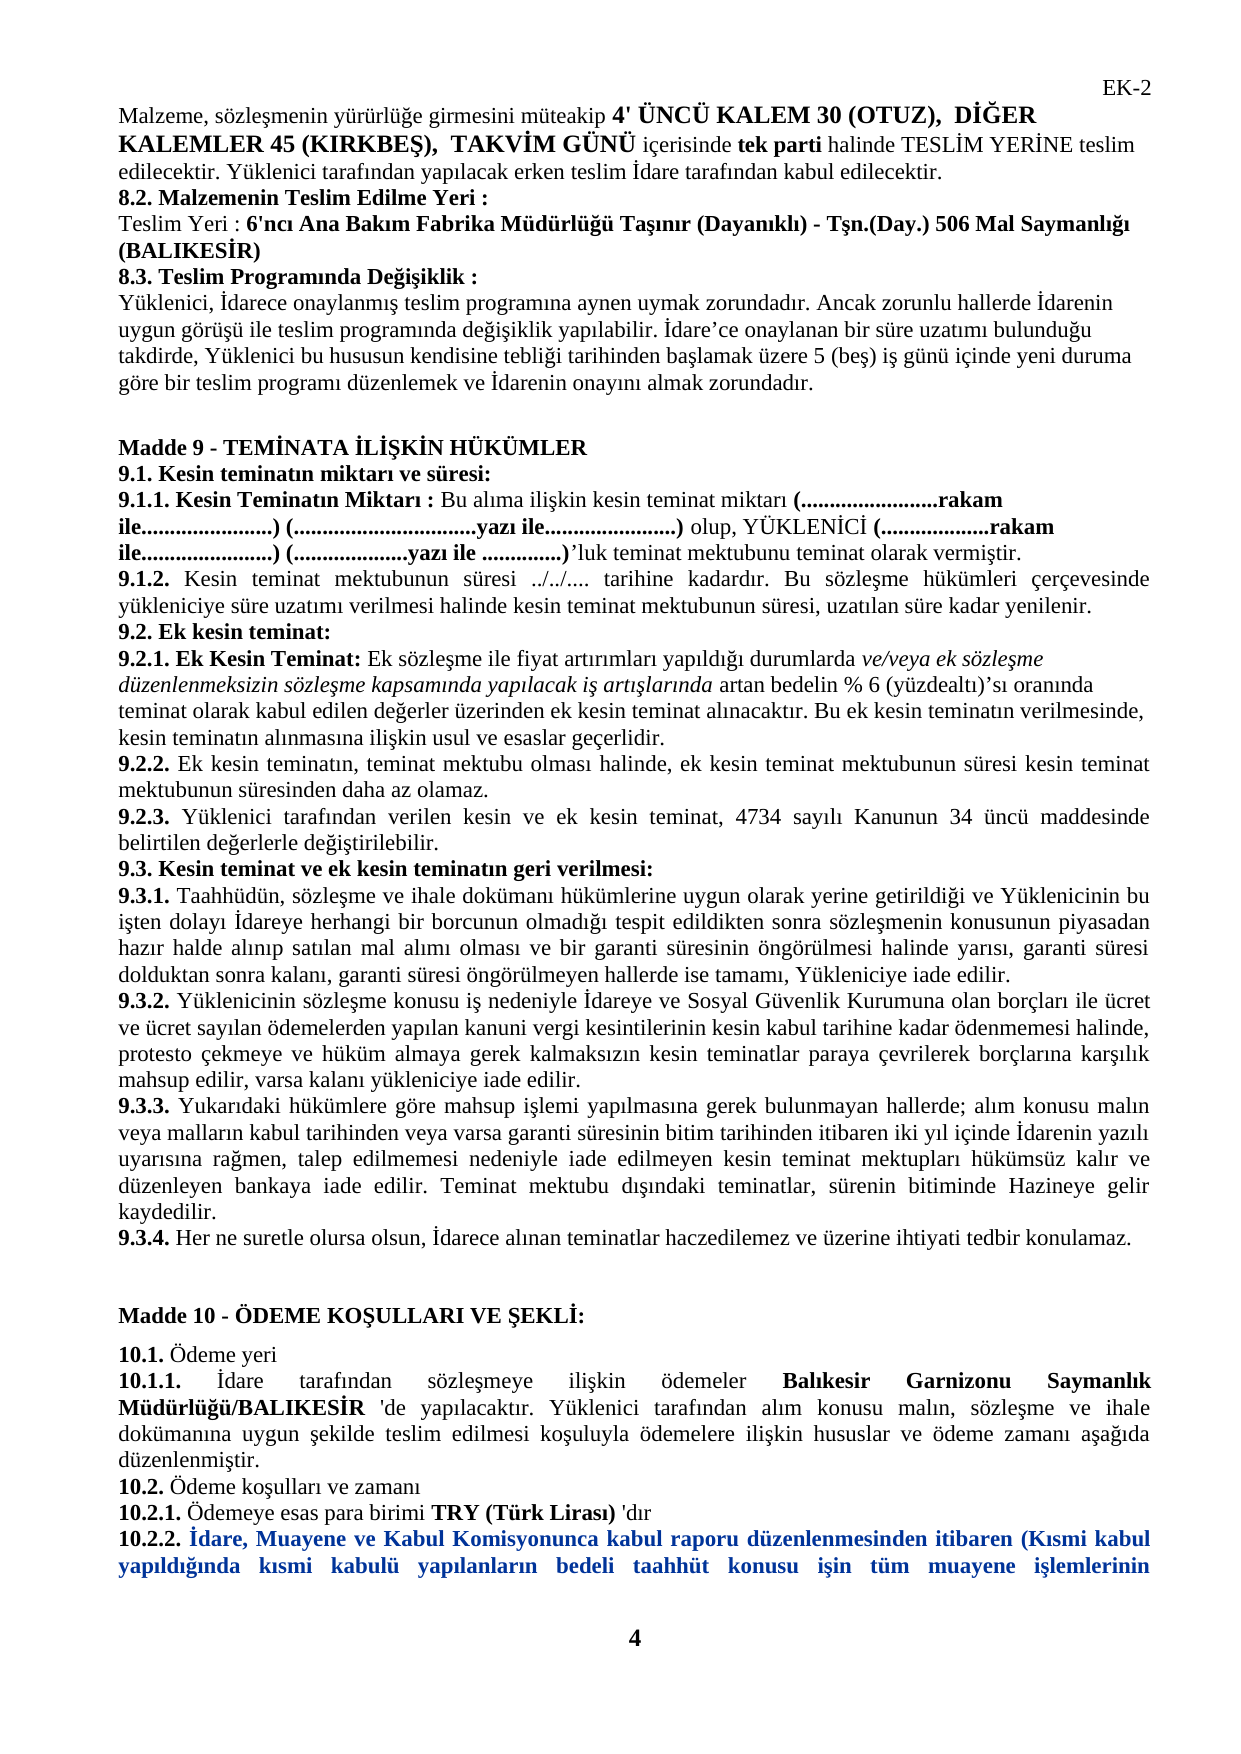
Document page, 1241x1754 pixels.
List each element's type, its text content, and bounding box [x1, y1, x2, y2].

text Madde 9 - TEMİNATA İLİŞKİN HÜKÜMLER [118, 434, 1152, 460]
text Yüklenici, İdarece onaylanmış teslim programına aynen uymak zorundadır. Ancak zorunlu hallerde İdarenin uygun görüşü ile teslim programında değişiklik yapılabilir. İdare’ce onaylanan bir süre uzatımı bulunduğu takdirde, Yüklenici bu hususun kendisine tebliği tarihinden başlamak üzere 5 (beş) iş günü içinde yeni duruma göre bir teslim programı düzenlemek ve İdarenin onayını almak zorundadır. [118, 289, 1152, 395]
text 9.3.3. Yukarıdaki hükümlere göre mahsup işlemi yapılmasına gerek bulunmayan hallerde; alım konusu malın veya malların kabul tarihinden veya varsa garanti süresinin bitim tarihinden itibaren iki yıl içinde İdarenin yazılı uyarısına rağmen, talep edilmemesi nedeniyle iade edilmeyen kesin teminat mektupları hükümsüz kalır ve düzenleyen bankaya iade edilir. Teminat mektubu dışındaki teminatlar, sürenin bitiminde Hazineye gelir kaydedilir. [118, 1093, 1152, 1224]
text 9.1. Kesin teminatın miktarı ve süresi: [118, 460, 1152, 486]
text 10.2. Ödeme koşulları ve zamanı [118, 1473, 1152, 1499]
text 9.2.1. Ek Kesin Teminat: Ek sözleşme ile fiyat artırımları yapıldığı durumlarda ve/veya ek sözleşme düzenlenmeksizin sözleşme kapsamında yapılacak iş artışlarında artan bedelin % 6 (yüzdealtı)’sı oranında teminat olarak kabul edilen değerler üzerinden ek kesin teminat alınacaktır. Bu ek kesin teminatın verilmesinde, kesin teminatın alınmasına ilişkin usul ve esaslar geçerlidir. [118, 644, 1152, 750]
text 10.1. Ödeme yeri [118, 1341, 1152, 1367]
text 9.2.3. Yüklenici tarafından verilen kesin ve ek kesin teminat, 4734 sayılı Kanunun 34 üncü maddesinde belirtilen değerlerle değiştirilebilir. [118, 803, 1152, 855]
text 9.2. Ek kesin teminat: [118, 618, 1152, 644]
text 9.3.1. Taahhüdün, sözleşme ve ihale dokümanı hükümlerine uygun olarak yerine getirildiği ve Yüklenicinin bu işten dolayı İdareye herhangi bir borcunun olmadığı tespit edildikten sonra sözleşmenin konusunun piyasadan hazır halde alınıp satılan mal alımı olması ve bir garanti süresinin öngörülmesi halinde yarısı, garanti süresi dolduktan sonra kalanı, garanti süresi öngörülmeyen hallerde ise tamamı, Yükleniciye iade edilir. [118, 882, 1152, 987]
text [118, 1525, 1152, 1578]
text 9.2.2. Ek kesin teminatın, teminat mektubu olması halinde, ek kesin teminat mektubunun süresi kesin teminat mektubunun süresinden daha az olamaz. [118, 750, 1152, 803]
text 9.1.1. Kesin Teminatın Miktarı : Bu alıma ilişkin kesin teminat miktarı (........................rakam ile.......................) (................................yazı ile.......................) olup, YÜKLENİCİ (...................rakam ile.......................) (....................yazı ile ..............)’luk teminat mektubunu teminat olarak vermiştir. [118, 486, 1152, 566]
text 8.3. Teslim Programında Değişiklik : [118, 263, 1152, 289]
text 9.1.2. Kesin teminat mektubunun süresi ../../.... tarihine kadardır. Bu sözleşme hükümleri çerçevesinde yükleniciye süre uzatımı verilmesi halinde kesin teminat mektubunun süresi, uzatılan süre kadar yenilenir. [118, 566, 1152, 618]
text 9.3.4. Her ne suretle olursa olsun, İdarece alınan teminatlar haczedilemez ve üzerine ihtiyati tedbir konulamaz. [118, 1224, 1152, 1251]
text 9.3. Kesin teminat ve ek kesin teminatın geri verilmesi: [118, 855, 1152, 882]
text Malzeme, sözleşmenin yürürlüğe girmesini müteakip 4' ÜNCÜ KALEM 30 (OTUZ), DİĞER KALEMLER 45 (KIRKBEŞ), TAKVİM GÜNÜ içerisinde tek parti halinde TESLİM YERİNE teslim edilecektir. Yüklenici tarafından yapılacak erken teslim İdare tarafından kabul edilecektir. [118, 100, 1152, 184]
text 8.2. Malzemenin Teslim Edilme Yeri : [118, 184, 1152, 210]
text 10.2.1. Ödemeye esas para birimi TRY (Türk Lirası) 'dır [118, 1499, 1152, 1525]
text Madde 10 - ÖDEME KOŞULLARI VE ŞEKLİ: [118, 1302, 1152, 1328]
text 10.1.1. İdare tarafından sözleşmeye ilişkin ödemeler Balıkesir Garnizonu Saymanlık Müdürlüğü/BALIKESİR 'de yapılacaktır. Yüklenici tarafından alım konusu malın, sözleşme ve ihale dokümanına uygun şekilde teslim edilmesi koşuluyla ödemelere ilişkin hususlar ve ödeme zamanı aşağıda düzenlenmiştir. [118, 1367, 1152, 1473]
text 9.3.2. Yüklenicinin sözleşme konusu iş nedeniyle İdareye ve Sosyal Güvenlik Kurumuna olan borçları ile ücret ve ücret sayılan ödemelerden yapılan kanuni vergi kesintilerinin kesin kabul tarihine kadar ödenmemesi halinde, protesto çekmeye ve hüküm almaya gerek kalmaksızın kesin teminatlar paraya çevrilerek borçlarına karşılık mahsup edilir, varsa kalanı yükleniciye iade edilir. [118, 987, 1152, 1093]
text Teslim Yeri : 6'ncı Ana Bakım Fabrika Müdürlüğü Taşınır (Dayanıklı) - Tşn.(Day.) 506 Mal Saymanlığı (BALIKESİR) [118, 210, 1152, 263]
